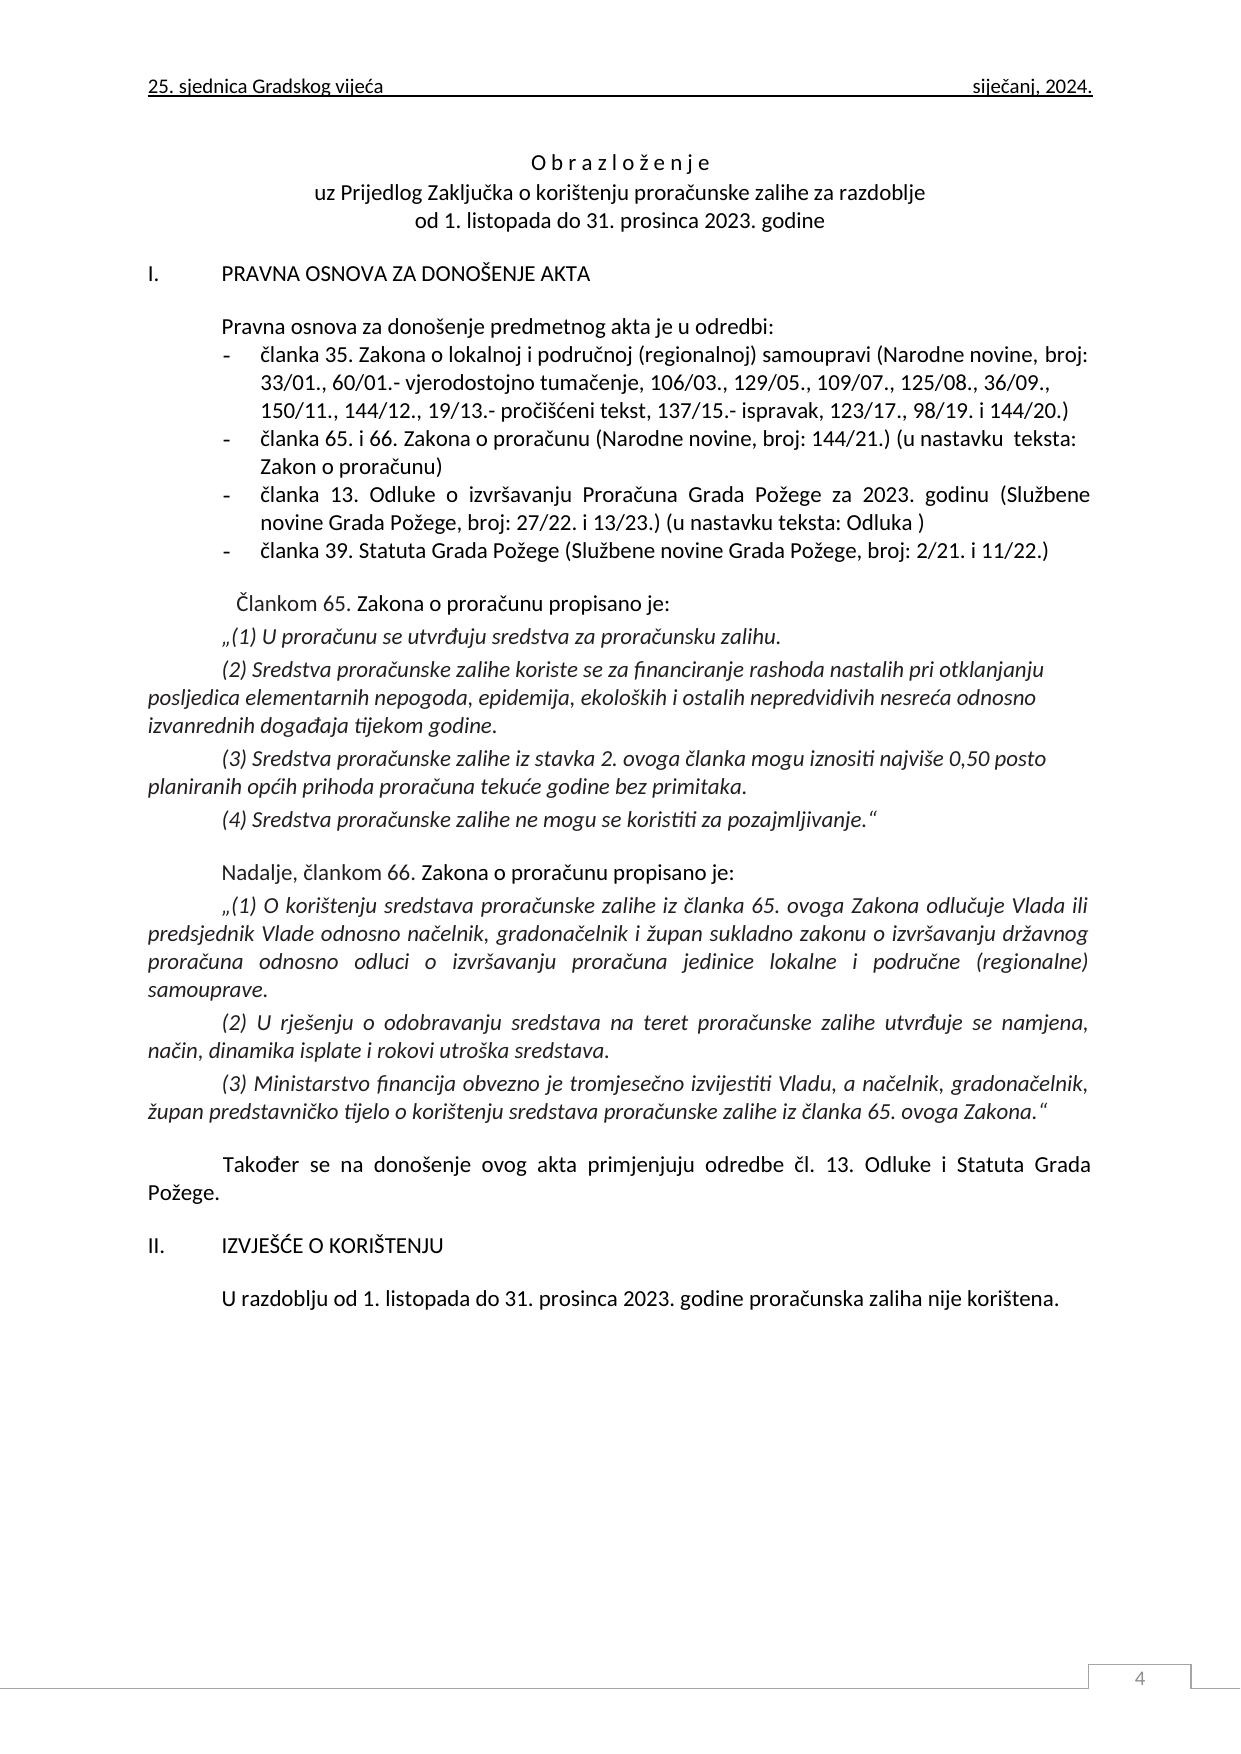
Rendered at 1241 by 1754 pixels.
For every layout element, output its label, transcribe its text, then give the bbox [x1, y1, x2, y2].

text I. PRAVNA OSNOVA ZA DONOŠENJE AKTA [148, 259, 1093, 287]
text Također se na donošenje ovog akta primjenjuju odredbe čl. 13. Odluke i Statuta Grada Požege. [148, 1150, 1093, 1206]
text (4) Sredstva proračunske zalihe ne mogu se koristiti za pozajmljivanje.“ [148, 805, 1093, 833]
text (3) Sredstva proračunske zalihe iz stavka 2. ovoga članka mogu iznositi najviše 0,50 posto planiranih općih prihoda proračuna tekuće godine bez primitaka. [148, 744, 1093, 800]
text U razdoblju od 1. listopada do 31. prosinca 2023. godine proračunska zaliha nije korištena. [148, 1284, 1093, 1312]
text (2) Sredstva proračunske zalihe koriste se za financiranje rashoda nastalih pri otklanjanju posljedica elementarnih nepogoda, epidemija, ekoloških i ostalih nepredvidivih nesreća odnosno izvanrednih događaja tijekom godine. [148, 655, 1093, 739]
list članka 65. i 66. Zakona o proračunu (Narodne novine, broj: 144/21.) (u nastavku teksta: Zakon o proračunu) [223, 424, 1093, 480]
text II. IZVJEŠĆE O KORIŠTENJU [148, 1231, 1093, 1259]
text Člankom 65. Zakona o proračunu propisano je: [148, 589, 1093, 617]
text „(1) O korištenju sredstava proračunske zalihe iz članka 65. ovoga Zakona odlučuje Vlada ili predsjednik Vlade odnosno načelnik, gradonačelnik i župan sukladno zakonu o izvršavanju državnog proračuna odnosno odluci o izvršavanju proračuna jedinice lokalne i područne (regionalne) samouprave. [148, 891, 1093, 1003]
text „(1) U proračunu se utvrđuju sredstva za proračunsku zalihu. [148, 622, 1093, 650]
text O b r a z l o ž e n j e [148, 148, 1093, 176]
text (3) Ministarstvo financija obvezno je tromjesečno izvijestiti Vladu, a načelnik, gradonačelnik, župan predstavničko tijelo o korištenju sredstava proračunske zalihe iz članka 65. ovoga Zakona.“ [148, 1069, 1093, 1125]
list članka 39. Statuta Grada Požege (Službene novine Grada Požege, broj: 2/21. i 11/22.) [223, 536, 1093, 564]
text Nadalje, člankom 66. Zakona o proračunu propisano je: [148, 858, 1093, 886]
text (2) U rješenju o odobravanju sredstava na teret proračunske zalihe utvrđuje se namjena, način, dinamika isplate i rokovi utroška sredstava. [148, 1008, 1093, 1064]
text Pravna osnova za donošenje predmetnog akta je u odredbi: [148, 312, 1093, 340]
text uz Prijedlog Zaključka o korištenju proračunske zalihe za razdoblje [148, 178, 1093, 206]
text od 1. listopada do 31. prosinca 2023. godine [148, 206, 1093, 234]
list članka 35. Zakona o lokalnoj i područnoj (regionalnoj) samoupravi (Narodne novine, broj: 33/01., 60/01.- vjerodostojno tumačenje, 106/03., 129/05., 109/07., 125/08., 36/09., 150/11., 144/12., 19/13.- pročišćeni tekst, 137/15.- ispravak, 123/17., 98/19. i 144/20.) [223, 340, 1093, 424]
list članka 13. Odluke o izvršavanju Proračuna Grada Požege za 2023. godinu (Službene novine Grada Požege, broj: 27/22. i 13/23.) (u nastavku teksta: Odluka ) [223, 480, 1093, 536]
